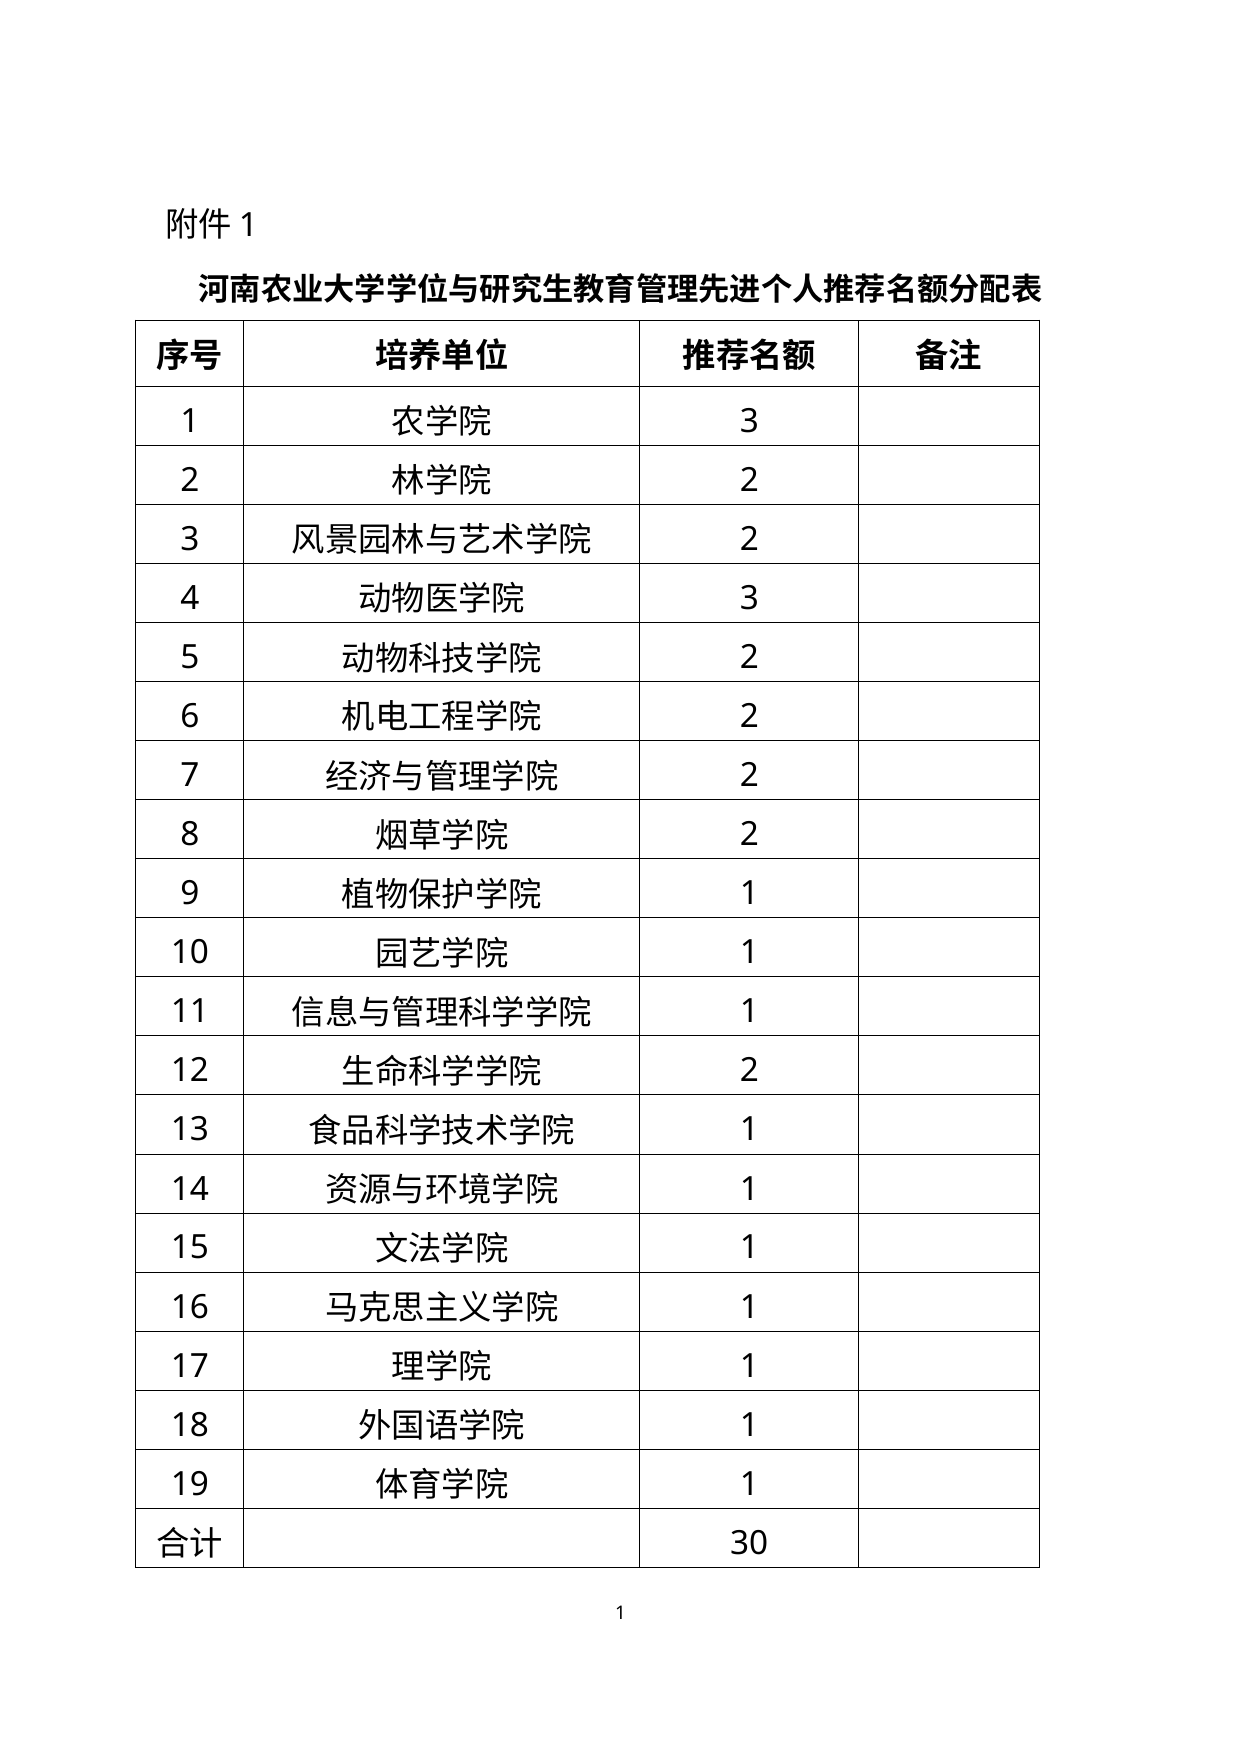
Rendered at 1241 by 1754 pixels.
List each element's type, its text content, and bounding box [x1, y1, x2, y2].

table_cell 1 [640, 1391, 858, 1449]
table_header 序号 [136, 321, 243, 386]
table_cell [859, 1036, 1039, 1094]
table_cell 30 [640, 1509, 858, 1567]
table_cell 烟草学院 [244, 800, 639, 858]
table_cell [859, 859, 1039, 917]
table_cell [859, 800, 1039, 858]
table_cell [859, 1155, 1039, 1212]
table_cell 5 [136, 623, 243, 681]
table_cell 1 [640, 1214, 858, 1272]
table_cell [244, 1509, 639, 1567]
table_cell 园艺学院 [244, 918, 639, 976]
table_cell 1 [640, 1095, 858, 1153]
table_cell 14 [136, 1155, 243, 1212]
table_cell [859, 1509, 1039, 1567]
table_header 备注 [859, 321, 1039, 386]
table_cell 7 [136, 741, 243, 799]
table_cell 1 [640, 918, 858, 976]
table_cell 2 [640, 623, 858, 681]
table_cell 9 [136, 859, 243, 917]
table_cell [859, 741, 1039, 799]
table_header 培养单位 [244, 321, 639, 386]
table_cell [859, 505, 1039, 563]
table_cell 2 [640, 446, 858, 504]
table_cell 2 [640, 1036, 858, 1094]
table_cell 1 [640, 1332, 858, 1390]
table_cell [859, 1273, 1039, 1331]
table_cell 植物保护学院 [244, 859, 639, 917]
table_cell 经济与管理学院 [244, 741, 639, 799]
table_cell [859, 1095, 1039, 1153]
table_cell 理学院 [244, 1332, 639, 1390]
table_cell 6 [136, 682, 243, 740]
table_cell 动物科技学院 [244, 623, 639, 681]
table_cell [859, 1214, 1039, 1272]
table_cell 动物医学院 [244, 564, 639, 622]
table_cell 风景园林与艺术学院 [244, 505, 639, 563]
table_cell 2 [640, 505, 858, 563]
table_cell 1 [640, 859, 858, 917]
table_cell 1 [136, 387, 243, 445]
table_cell 农学院 [244, 387, 639, 445]
table_cell 生命科学学院 [244, 1036, 639, 1094]
text 附件1 [165, 189, 1075, 254]
table_cell [859, 446, 1039, 504]
table_cell 资源与环境学院 [244, 1155, 639, 1212]
table_header 推荐名额 [640, 321, 858, 386]
table_cell 18 [136, 1391, 243, 1449]
table_cell 1 [640, 1273, 858, 1331]
table_cell 机电工程学院 [244, 682, 639, 740]
text 河南农业大学学位与研究生教育管理先进个人推荐名额分配表 [165, 254, 1075, 319]
table_cell 外国语学院 [244, 1391, 639, 1449]
table_cell 2 [640, 800, 858, 858]
table_cell 文法学院 [244, 1214, 639, 1272]
table_cell 食品科学技术学院 [244, 1095, 639, 1153]
table_cell 3 [640, 564, 858, 622]
table_cell 4 [136, 564, 243, 622]
table_cell 2 [136, 446, 243, 504]
table_cell [859, 623, 1039, 681]
table_cell [859, 682, 1039, 740]
table_cell 3 [640, 387, 858, 445]
table_cell [859, 1450, 1039, 1508]
table_cell [859, 387, 1039, 445]
table_cell 林学院 [244, 446, 639, 504]
table_cell 1 [640, 1155, 858, 1212]
table_cell [859, 977, 1039, 1035]
table_cell [859, 564, 1039, 622]
table_cell 2 [640, 741, 858, 799]
table_cell 10 [136, 918, 243, 976]
table_cell 15 [136, 1214, 243, 1272]
table_cell 13 [136, 1095, 243, 1153]
table_cell 3 [136, 505, 243, 563]
table_cell 信息与管理科学学院 [244, 977, 639, 1035]
table_cell 17 [136, 1332, 243, 1390]
table_cell 12 [136, 1036, 243, 1094]
table_cell 1 [640, 1450, 858, 1508]
table_cell 合计 [136, 1509, 243, 1567]
table_cell 19 [136, 1450, 243, 1508]
table_cell 8 [136, 800, 243, 858]
table_cell 1 [640, 977, 858, 1035]
table_cell [859, 918, 1039, 976]
table_cell 11 [136, 977, 243, 1035]
table_cell 马克思主义学院 [244, 1273, 639, 1331]
table_cell 2 [640, 682, 858, 740]
table_cell [859, 1391, 1039, 1449]
table_cell 16 [136, 1273, 243, 1331]
table_cell 体育学院 [244, 1450, 639, 1508]
table_cell [859, 1332, 1039, 1390]
